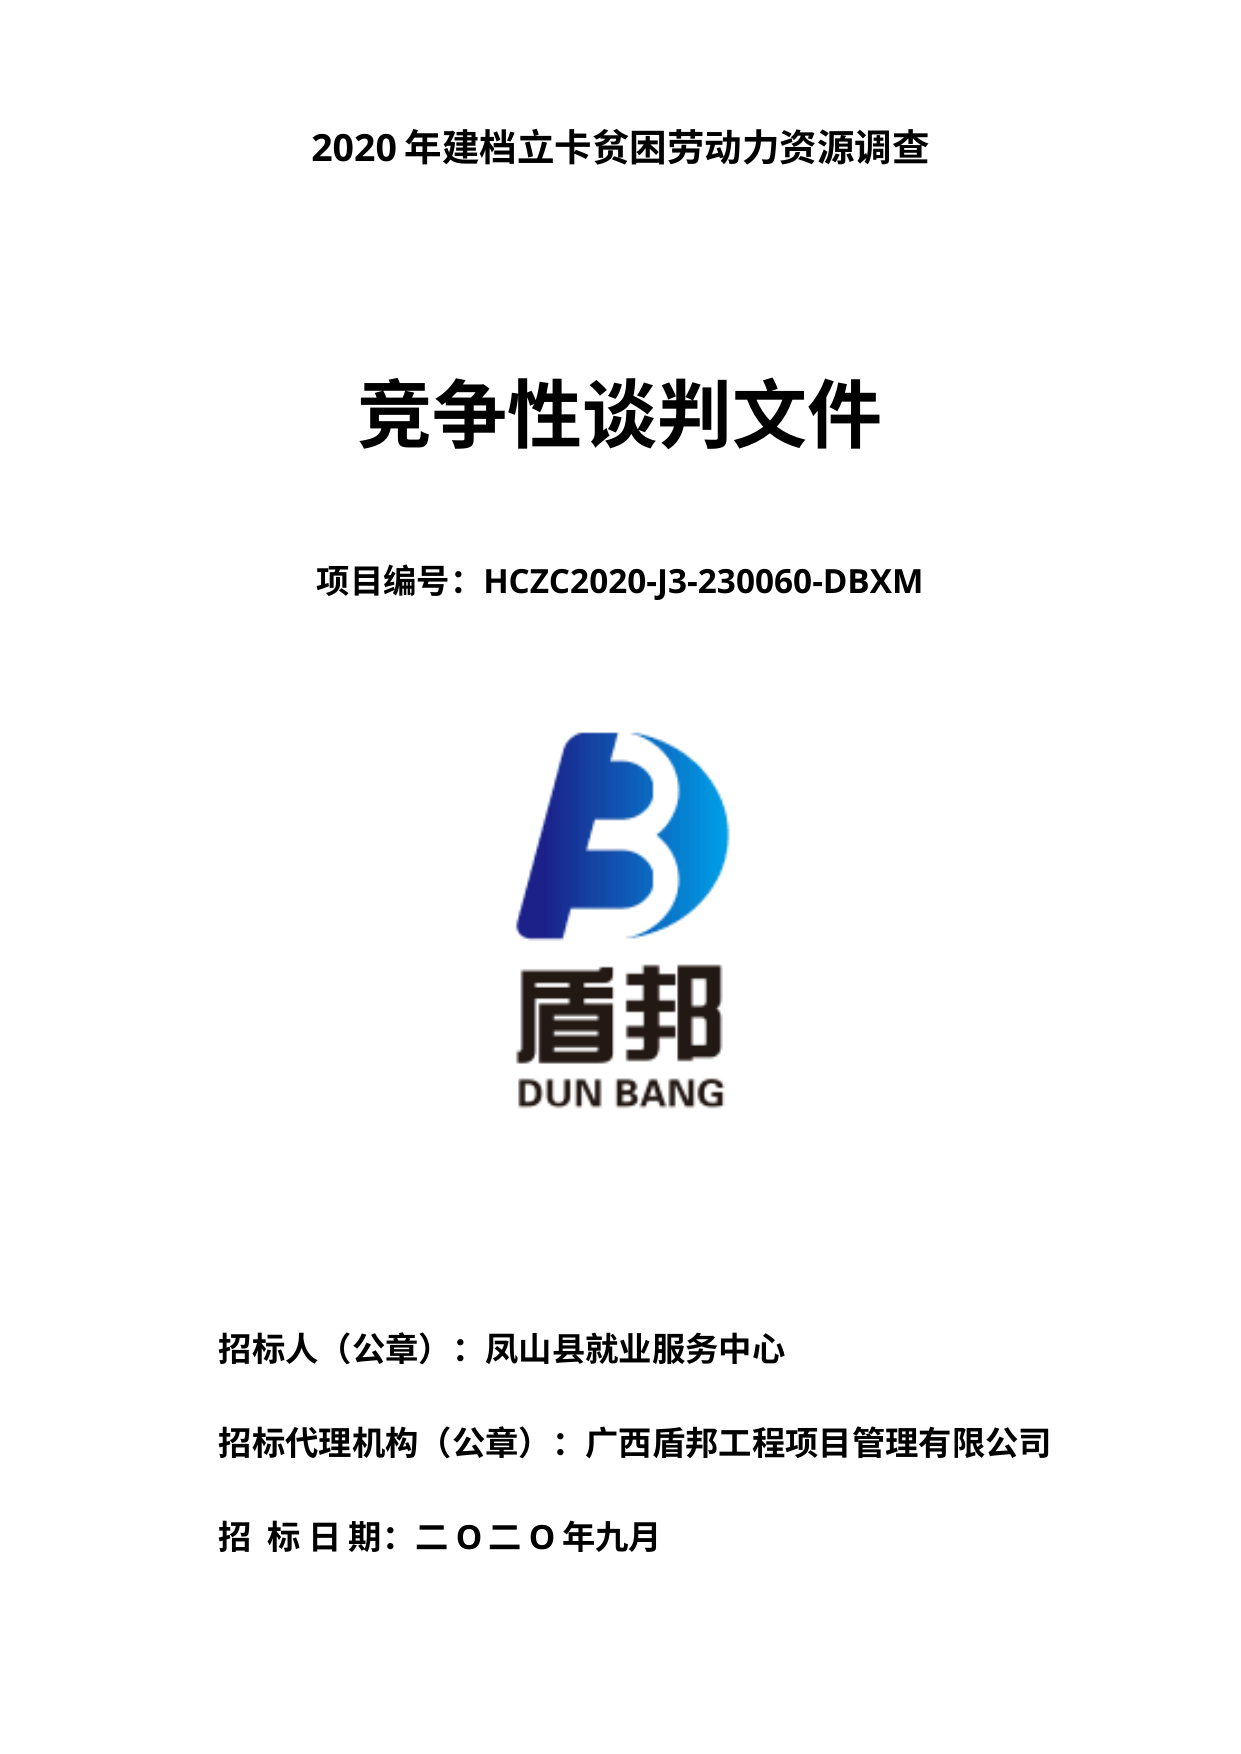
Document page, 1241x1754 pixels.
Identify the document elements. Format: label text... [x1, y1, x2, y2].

text 招标代理机构（公章）：广西盾邦工程项目管理有限公司 [118, 1417, 1122, 1465]
text 招 标 日 期：二O二O年九月 [118, 1510, 1122, 1559]
text 竞争性谈判文件 [118, 356, 1122, 464]
text 2020年建档立卡贫困劳动力资源调查 [404, 118, 1122, 173]
text 项目编号：HCZC2020-J3-230060-DBXM [118, 555, 1122, 604]
text 招标人（公章）：凤山县就业服务中心 [118, 1323, 1122, 1371]
picture [432, 700, 808, 1142]
text 2020年建档立卡贫困劳动力资源调查 [118, 118, 404, 173]
